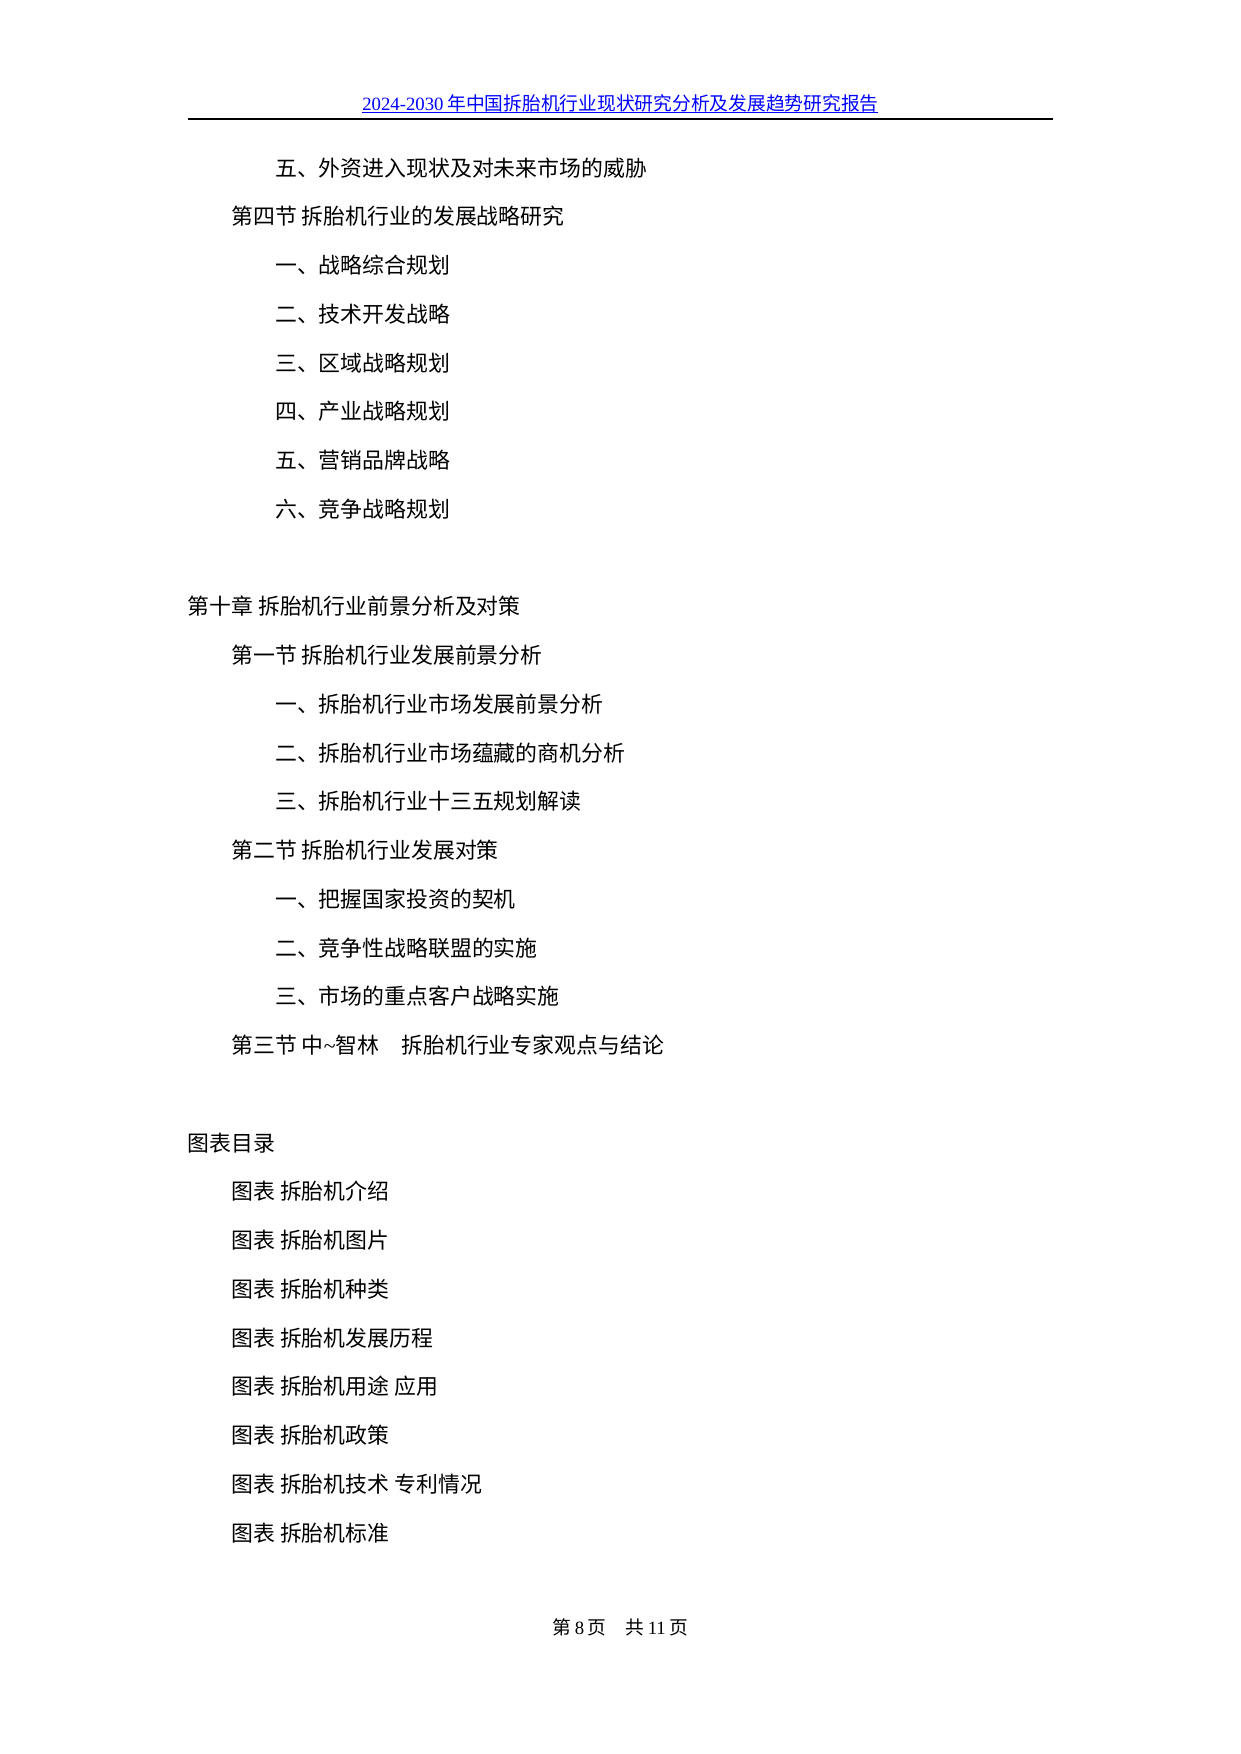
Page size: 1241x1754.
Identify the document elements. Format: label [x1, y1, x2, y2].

text [187, 150, 1053, 1548]
